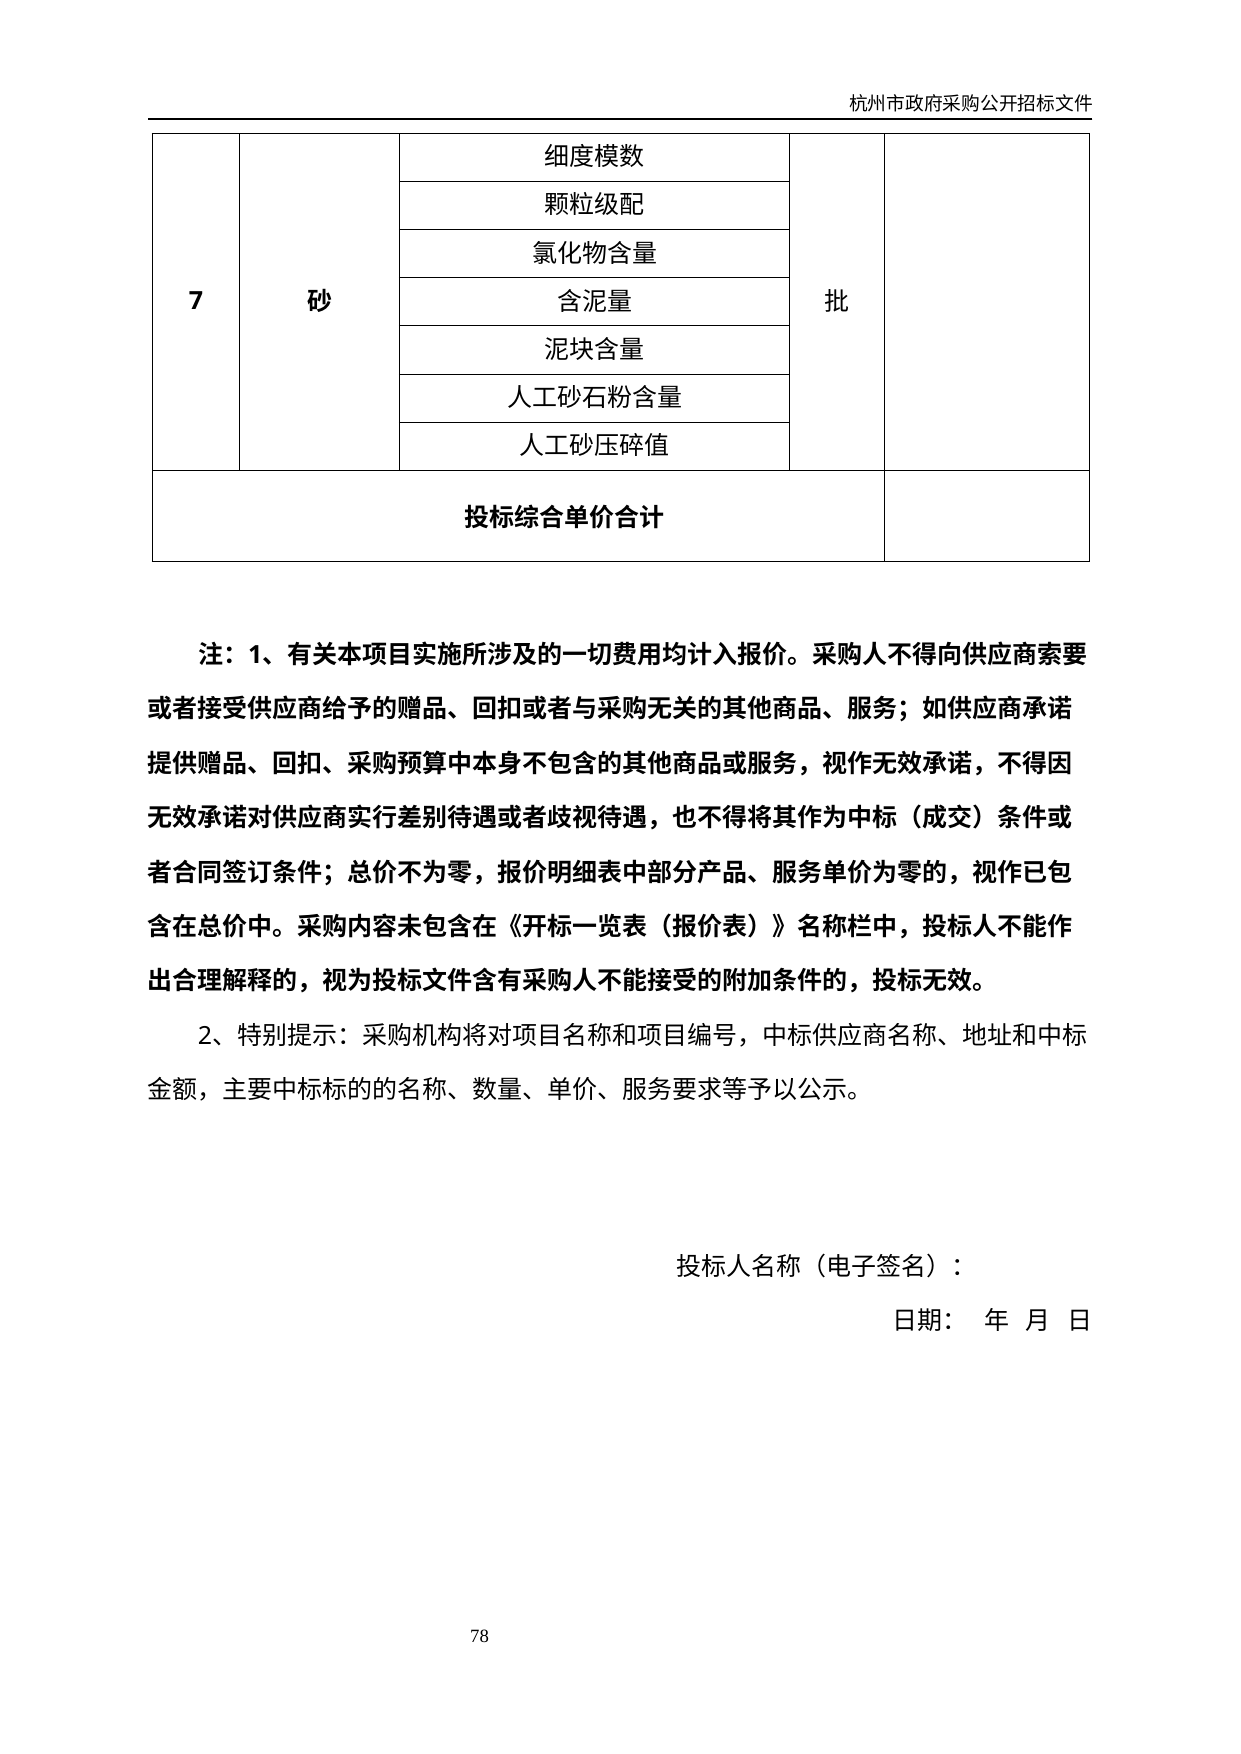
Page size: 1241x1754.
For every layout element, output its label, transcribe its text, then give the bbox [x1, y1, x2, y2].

table_cell 批 [790, 134, 884, 470]
table_cell 细度模数 [400, 134, 789, 181]
table_cell 人工砂压碎值 [400, 423, 789, 470]
table_cell 颗粒级配 [400, 182, 789, 229]
table_cell 7 [153, 134, 239, 470]
table_cell 人工砂石粉含量 [400, 375, 789, 422]
subtitle 注：1、有关本项目实施所涉及的一切费用均计入报价。采购人不得向供应商索要或者接受供应商给予的赠品、回扣或者与采购无关的其他商品、服务；如供应商承诺提供赠品、回扣、采购预算中本身不包含的其他商品或服务，视作无效承诺，不得因无效承诺对供应商实行差别待遇或者歧视待遇，也不得将其作为中标（成交）条件或者合同签订条件；总价不为零，报价明细表中部分产品、服务单价为零的，视作已包含在总价中。采购内容未包含在《开标一览表（报价表）》名称栏中，投标人不能作出合理解释的，视为投标文件含有采购人不能接受的附加条件的，投标无效。 [148, 634, 1092, 997]
table_cell 含泥量 [400, 278, 789, 325]
table_cell 氯化物含量 [400, 230, 789, 277]
table_cell 泥块含量 [400, 326, 789, 373]
table_cell 投标综合单价合计 [153, 471, 884, 561]
table_cell [885, 134, 1089, 470]
table_cell 砂 [240, 134, 399, 470]
text 2、特别提示：采购机构将对项目名称和项目编号，中标供应商名称、地址和中标金额，主要中标标的的名称、数量、单价、服务要求等予以公示。 [148, 1015, 1092, 1106]
table_cell [885, 471, 1089, 561]
text 日期： 年 月 日 [148, 1301, 1092, 1337]
text 投标人名称（电子签名）： [148, 1246, 976, 1283]
